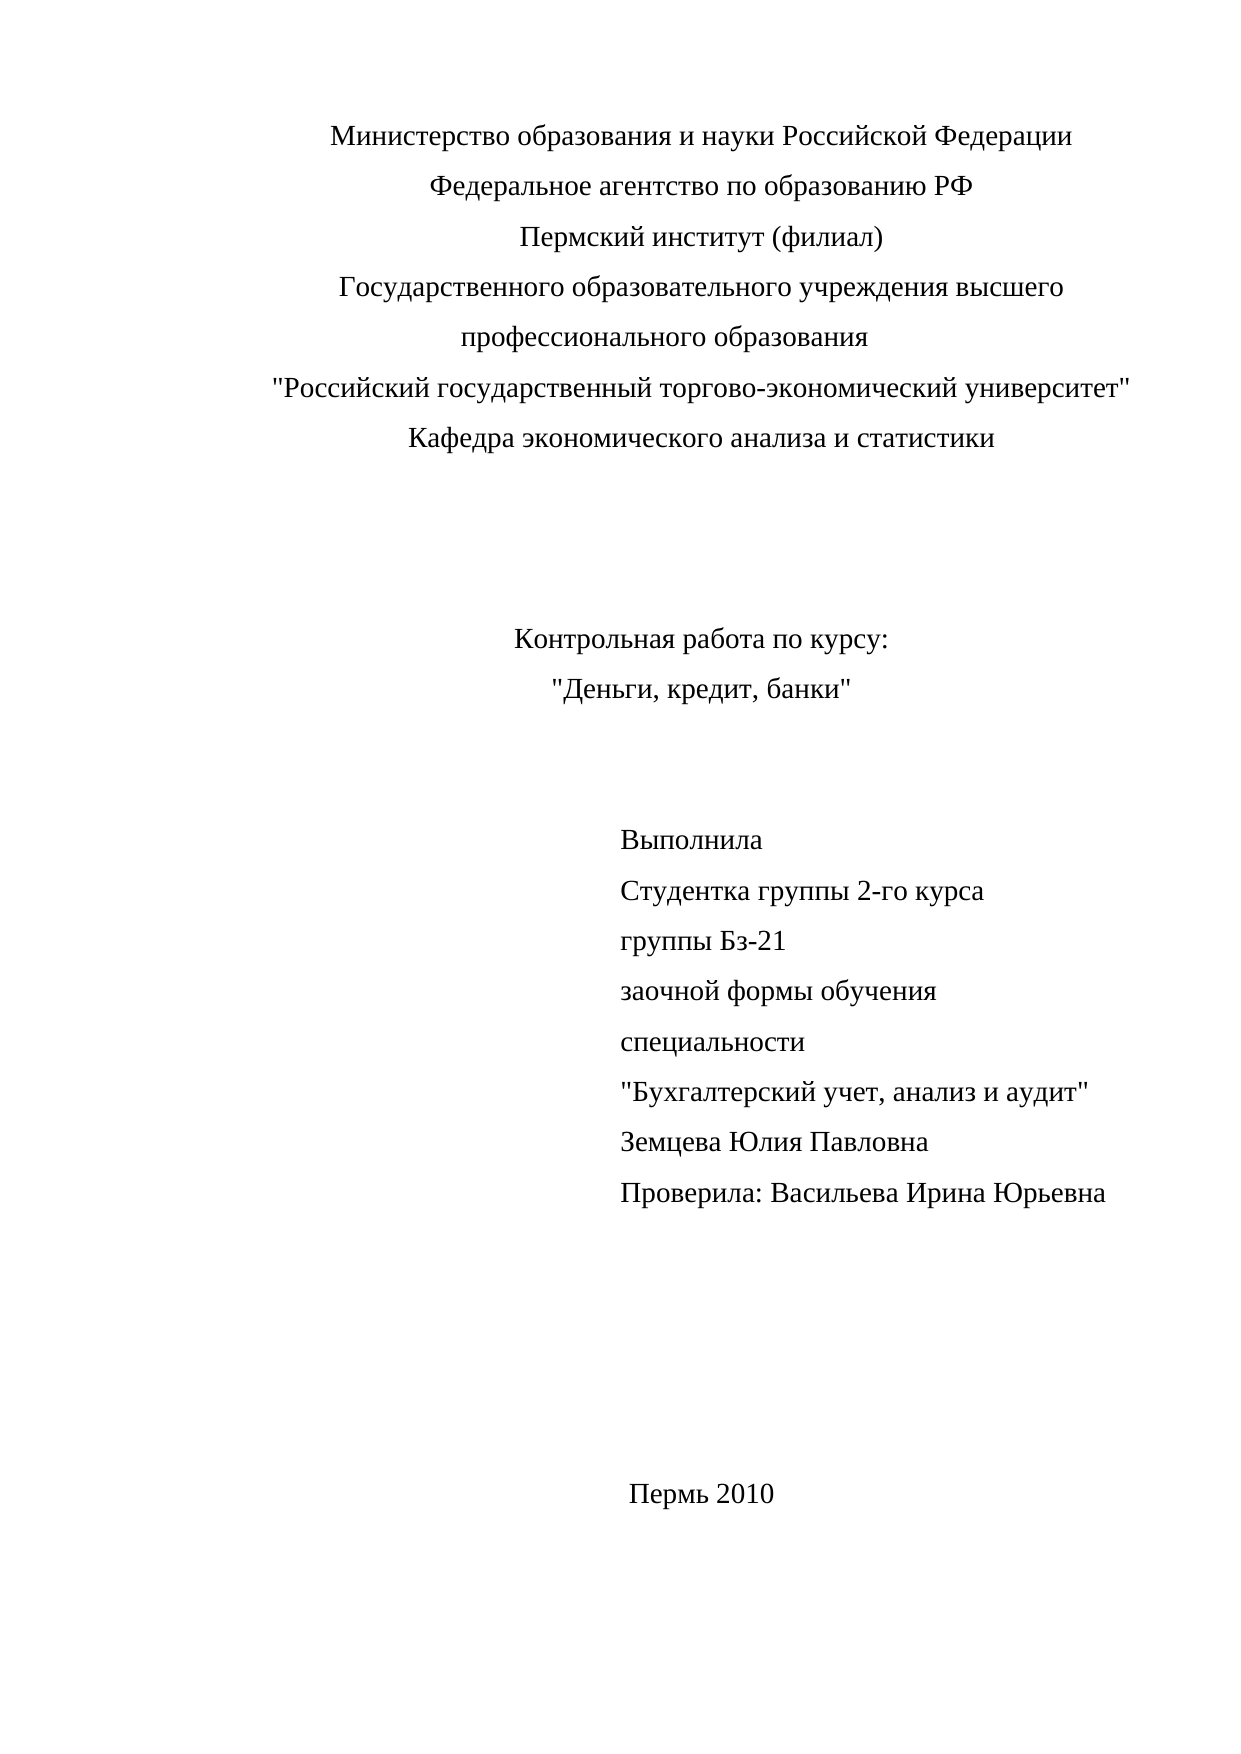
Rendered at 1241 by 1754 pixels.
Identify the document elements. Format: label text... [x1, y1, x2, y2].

text специальности [177, 1024, 1152, 1057]
text Министерство образования и науки Российской Федерации [177, 118, 1152, 152]
text Государственного образовательного учреждения высшего профессионального образования [177, 269, 1152, 353]
text Земцева Юлия Павловна [177, 1124, 1152, 1158]
text Контрольная работа по курсу: [177, 621, 1152, 655]
text Пермский институт (филиал) [177, 219, 1152, 252]
text "Российский государственный торгово-экономический университет" [177, 370, 1152, 403]
text Кафедра экономического анализа и статистики [177, 420, 1152, 453]
text "Деньги, кредит, банки" [177, 672, 1152, 705]
text Пермь 2010 [177, 1477, 1152, 1510]
text Студентка группы 2-го курса [177, 873, 1152, 906]
text Проверила: Васильева Ирина Юрьевна [177, 1175, 1152, 1208]
text "Бухгалтерский учет, анализ и аудит" [177, 1074, 1152, 1108]
text Федеральное агентство по образованию РФ [177, 168, 1152, 202]
text Выполнила [177, 822, 1152, 856]
text заочной формы обучения [177, 973, 1152, 1007]
text группы Бз-21 [177, 923, 1152, 957]
